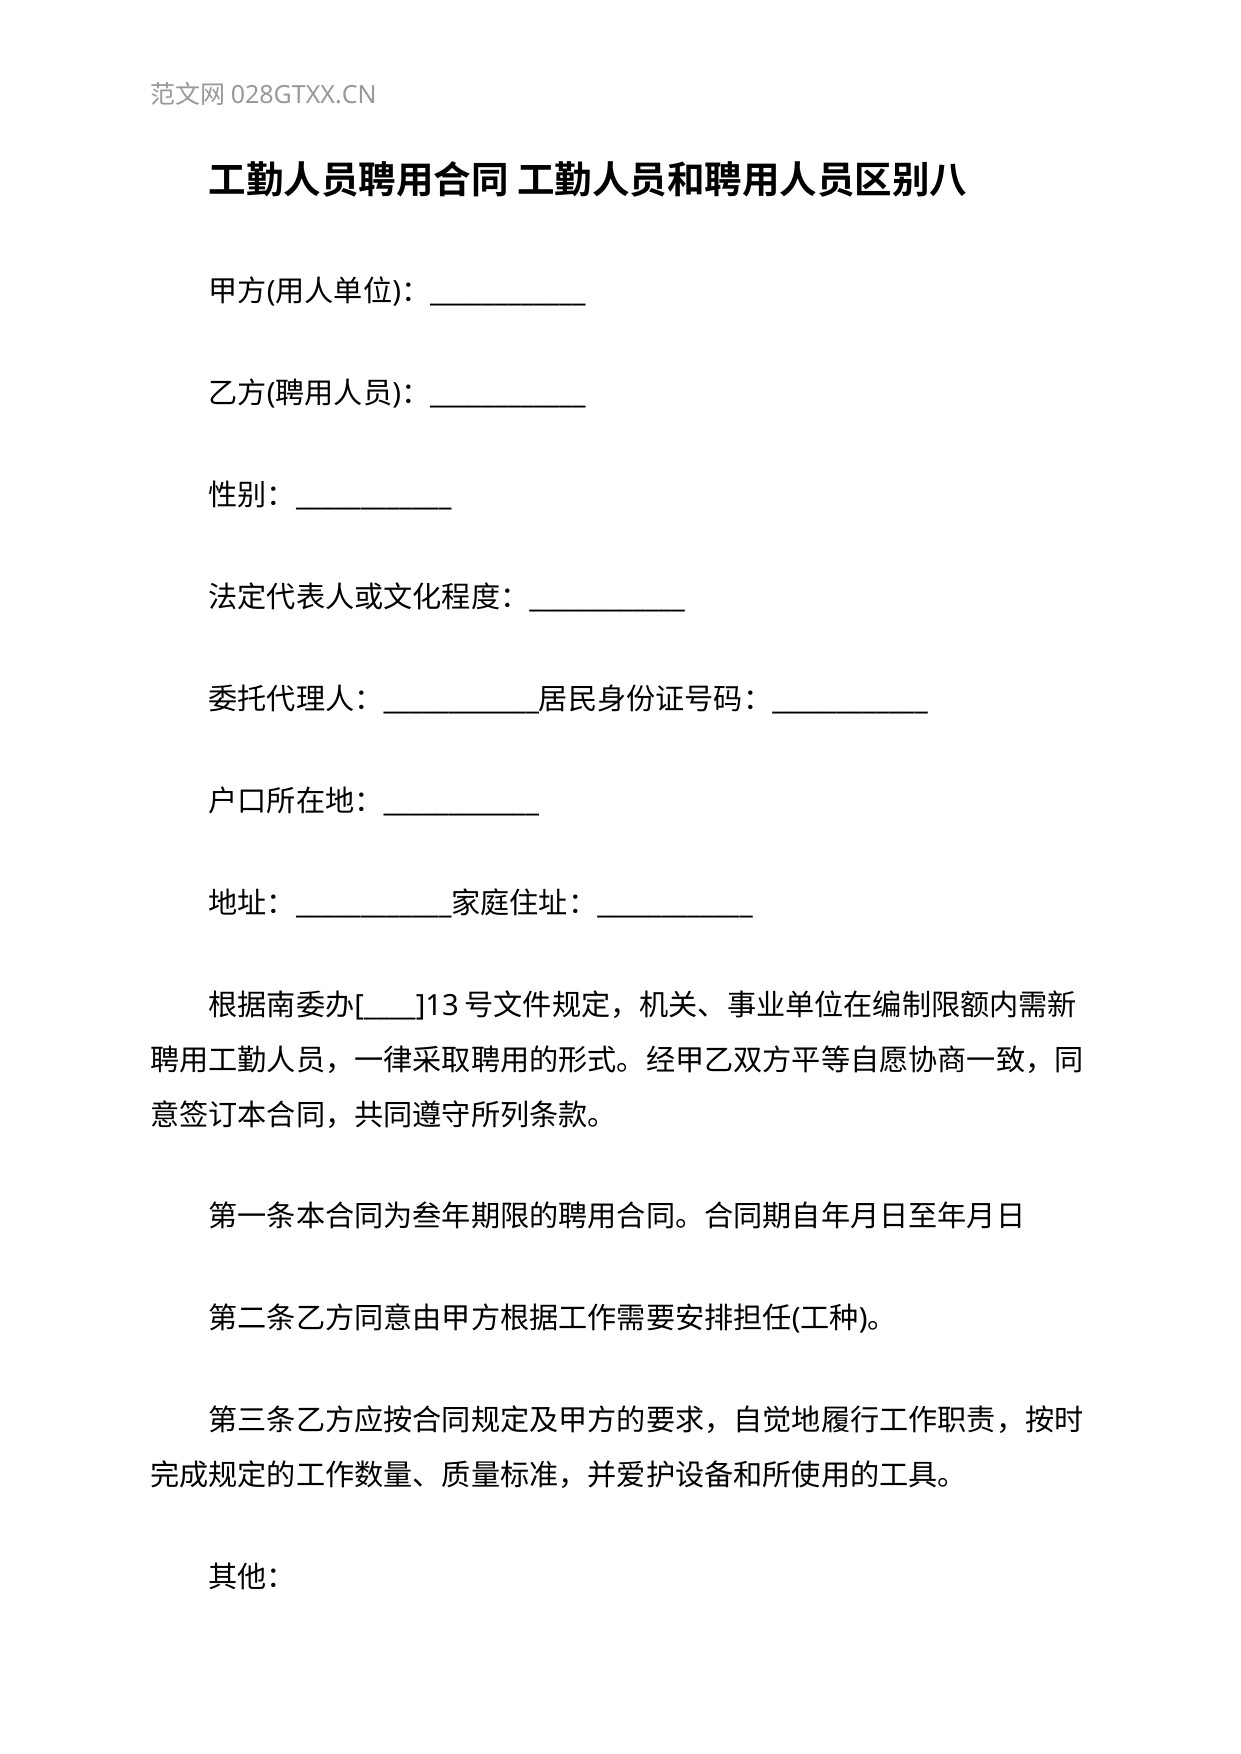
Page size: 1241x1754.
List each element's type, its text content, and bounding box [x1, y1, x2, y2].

text 甲方(用人单位)：____________ [150, 267, 1090, 310]
text 委托代理人：____________居民身份证号码：____________ [150, 675, 1090, 718]
text 根据南委办[____]13号文件规定，机关、事业单位在编制限额内需新聘用工勤人员，一律采取聘用的形式。经甲乙双方平等自愿协商一致，同意签订本合同，共同遵守所列条款。 [150, 981, 1090, 1133]
text 第三条乙方应按合同规定及甲方的要求，自觉地履行工作职责，按时完成规定的工作数量、质量标准，并爱护设备和所使用的工具。 [150, 1397, 1090, 1494]
text 法定代表人或文化程度：____________ [150, 573, 1090, 616]
text 第二条乙方同意由甲方根据工作需要安排担任(工种)。 [150, 1295, 1090, 1337]
text 性别：____________ [150, 471, 1090, 514]
text 地址：____________家庭住址：____________ [150, 879, 1090, 922]
text 第一条本合同为叁年期限的聘用合同。合同期自年月日至年月日 [150, 1193, 1090, 1235]
text 其他： [150, 1553, 1090, 1596]
text 乙方(聘用人员)：____________ [150, 369, 1090, 412]
text 工勤人员聘用合同 工勤人员和聘用人员区别八 [150, 150, 1090, 204]
text 户口所在地：____________ [150, 777, 1090, 820]
